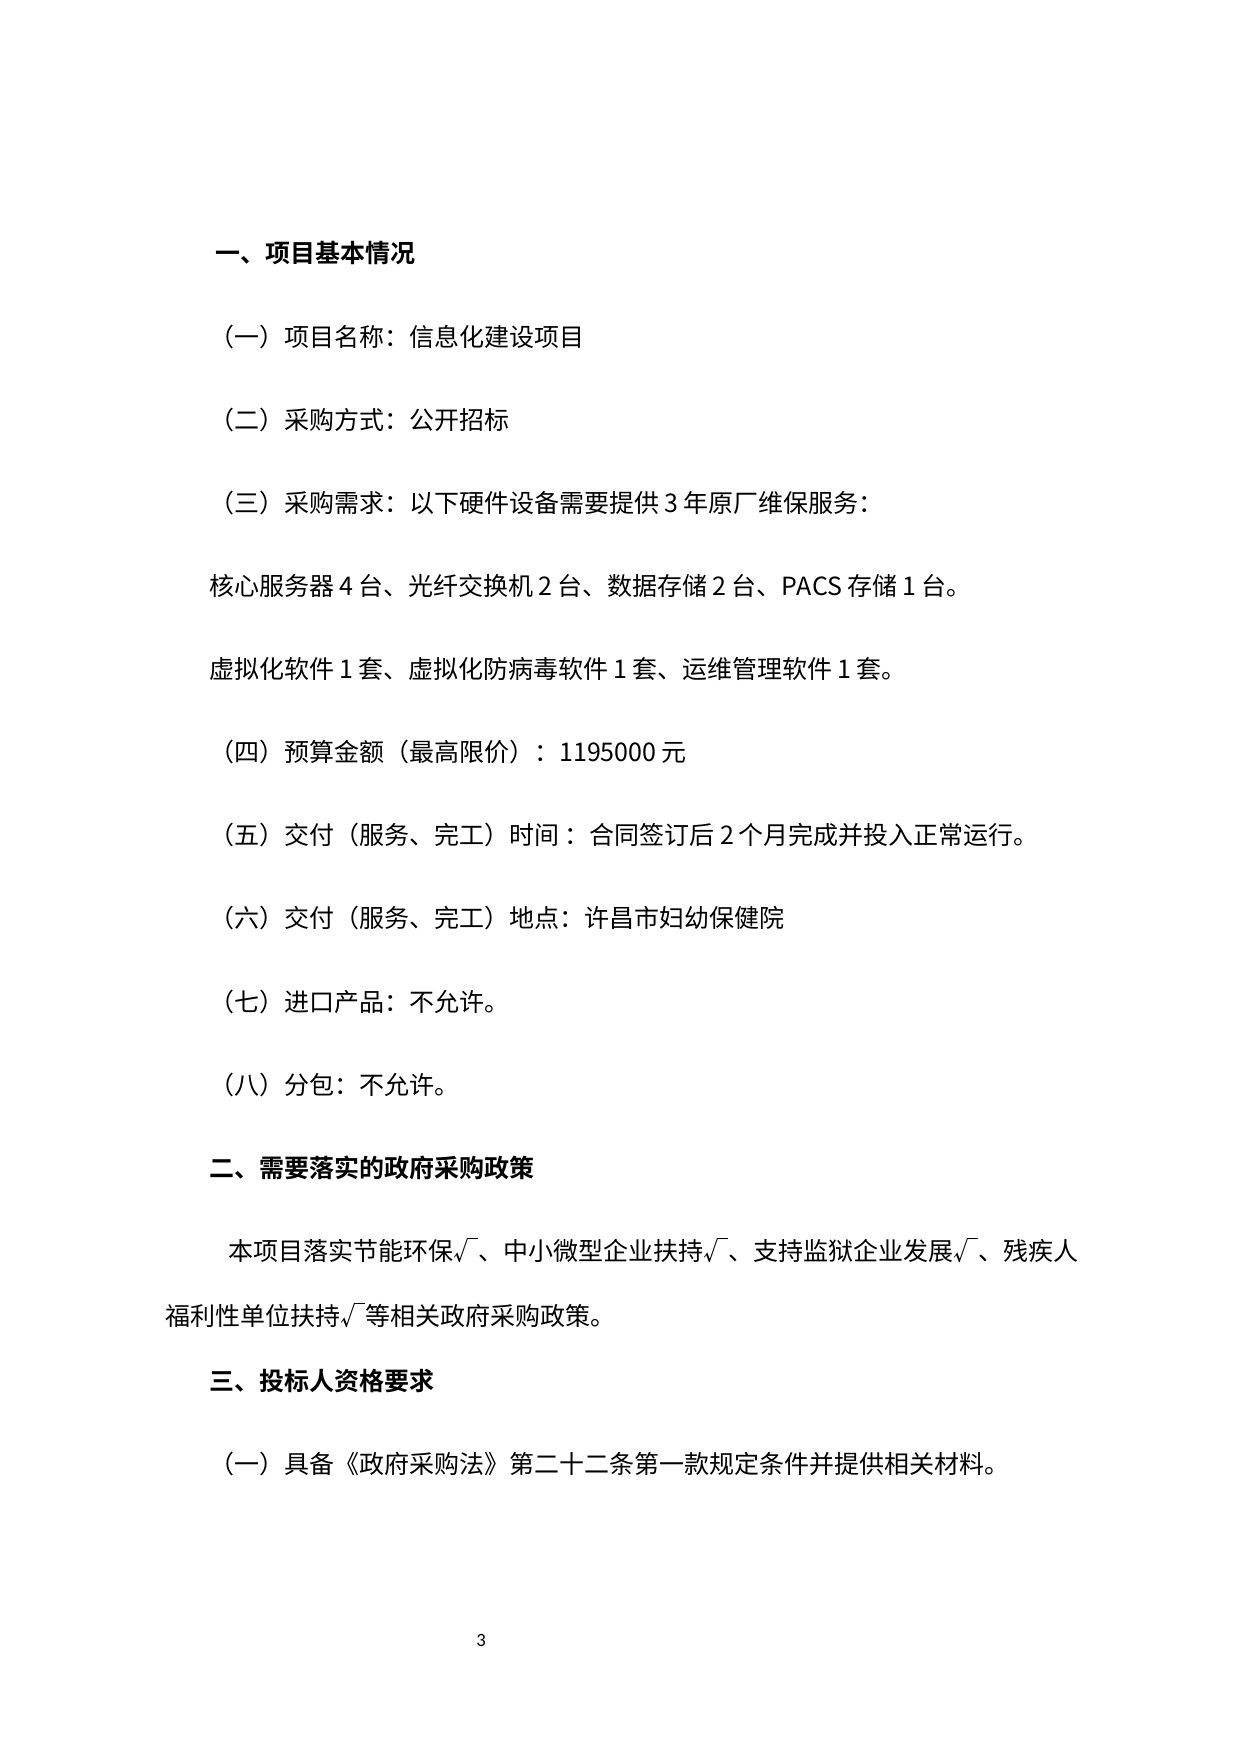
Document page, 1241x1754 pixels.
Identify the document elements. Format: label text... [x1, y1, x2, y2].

text 虚拟化软件1套、虚拟化防病毒软件1套、运维管理软件1套。 [165, 635, 1087, 700]
text （一）具备《政府采购法》第二十二条第一款规定条件并提供相关材料。 [165, 1430, 1087, 1495]
text 三、投标人资格要求 [165, 1347, 1087, 1412]
text （八）分包：不允许。 [165, 1051, 1087, 1116]
text （二）采购方式：公开招标 [165, 386, 1087, 451]
text 本项目落实节能环保√、中小微型企业扶持√、支持监狱企业发展√、残疾人福利性单位扶持√等相关政府采购政策。 [165, 1217, 1087, 1347]
text 二、需要落实的政府采购政策 [165, 1134, 1087, 1199]
text （七）进口产品：不允许。 [165, 968, 1087, 1033]
text （四）预算金额（最高限价）：1195000元 [165, 718, 1087, 783]
text 核心服务器4台、光纤交换机2台、数据存储2台、PACS存储1台。 [165, 552, 1087, 617]
text 一、项目基本情况 [165, 219, 1087, 284]
text （六）交付（服务、完工）地点：许昌市妇幼保健院 [165, 884, 1087, 949]
text （五）交付（服务、完工）时间 ：合同签订后2个月完成并投入正常运行。 [165, 801, 1087, 866]
text （一）项目名称：信息化建设项目 [165, 303, 1087, 368]
text （三）采购需求：以下硬件设备需要提供3年原厂维保服务： [165, 469, 1087, 534]
